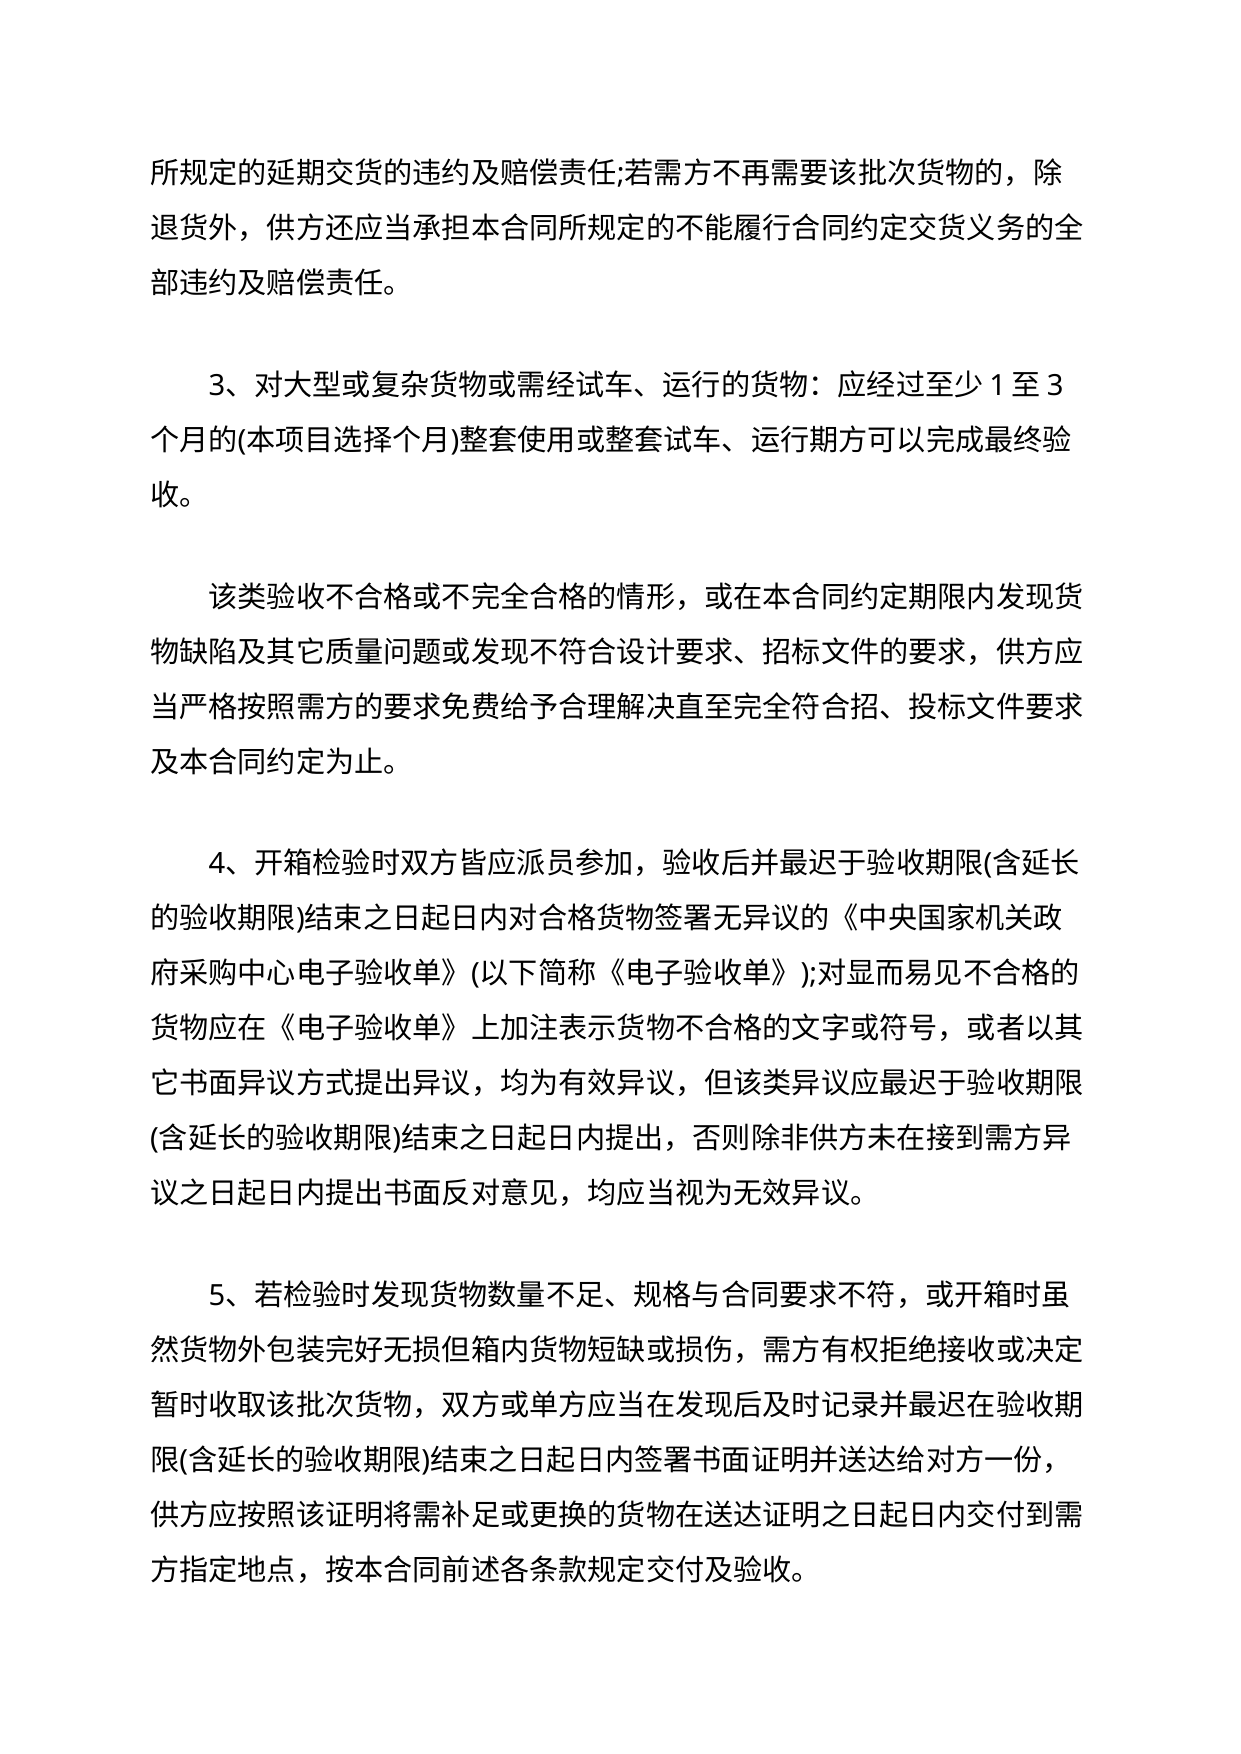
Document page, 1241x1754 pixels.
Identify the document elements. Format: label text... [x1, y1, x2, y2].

text 4、开箱检验时双方皆应派员参加，验收后并最迟于验收期限(含延长的验收期限)结束之日起日内对合格货物签署无异议的《中央国家机关政府采购中心电子验收单》(以下简称《电子验收单》);对显而易见不合格的货物应在《电子验收单》上加注表示货物不合格的文字或符号，或者以其它书面异议方式提出异议，均为有效异议，但该类异议应最迟于验收期限(含延长的验收期限)结束之日起日内提出，否则除非供方未在接到需方异议之日起日内提出书面反对意见，均应当视为无效异议。 [150, 840, 1090, 1212]
text 5、若检验时发现货物数量不足、规格与合同要求不符，或开箱时虽然货物外包装完好无损但箱内货物短缺或损伤，需方有权拒绝接收或决定暂时收取该批次货物，双方或单方应当在发现后及时记录并最迟在验收期限(含延长的验收期限)结束之日起日内签署书面证明并送达给对方一份，供方应按照该证明将需补足或更换的货物在送达证明之日起日内交付到需方指定地点，按本合同前述各条款规定交付及验收。 [150, 1271, 1090, 1588]
text 该类验收不合格或不完全合格的情形，或在本合同约定期限内发现货物缺陷及其它质量问题或发现不符合设计要求、招标文件的要求，供方应当严格按照需方的要求免费给予合理解决直至完全符合招、投标文件要求及本合同约定为止。 [150, 573, 1090, 780]
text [150, 150, 1090, 302]
text 3、对大型或复杂货物或需经试车、运行的货物：应经过至少1至3个月的(本项目选择个月)整套使用或整套试车、运行期方可以完成最终验收。 [150, 362, 1090, 514]
